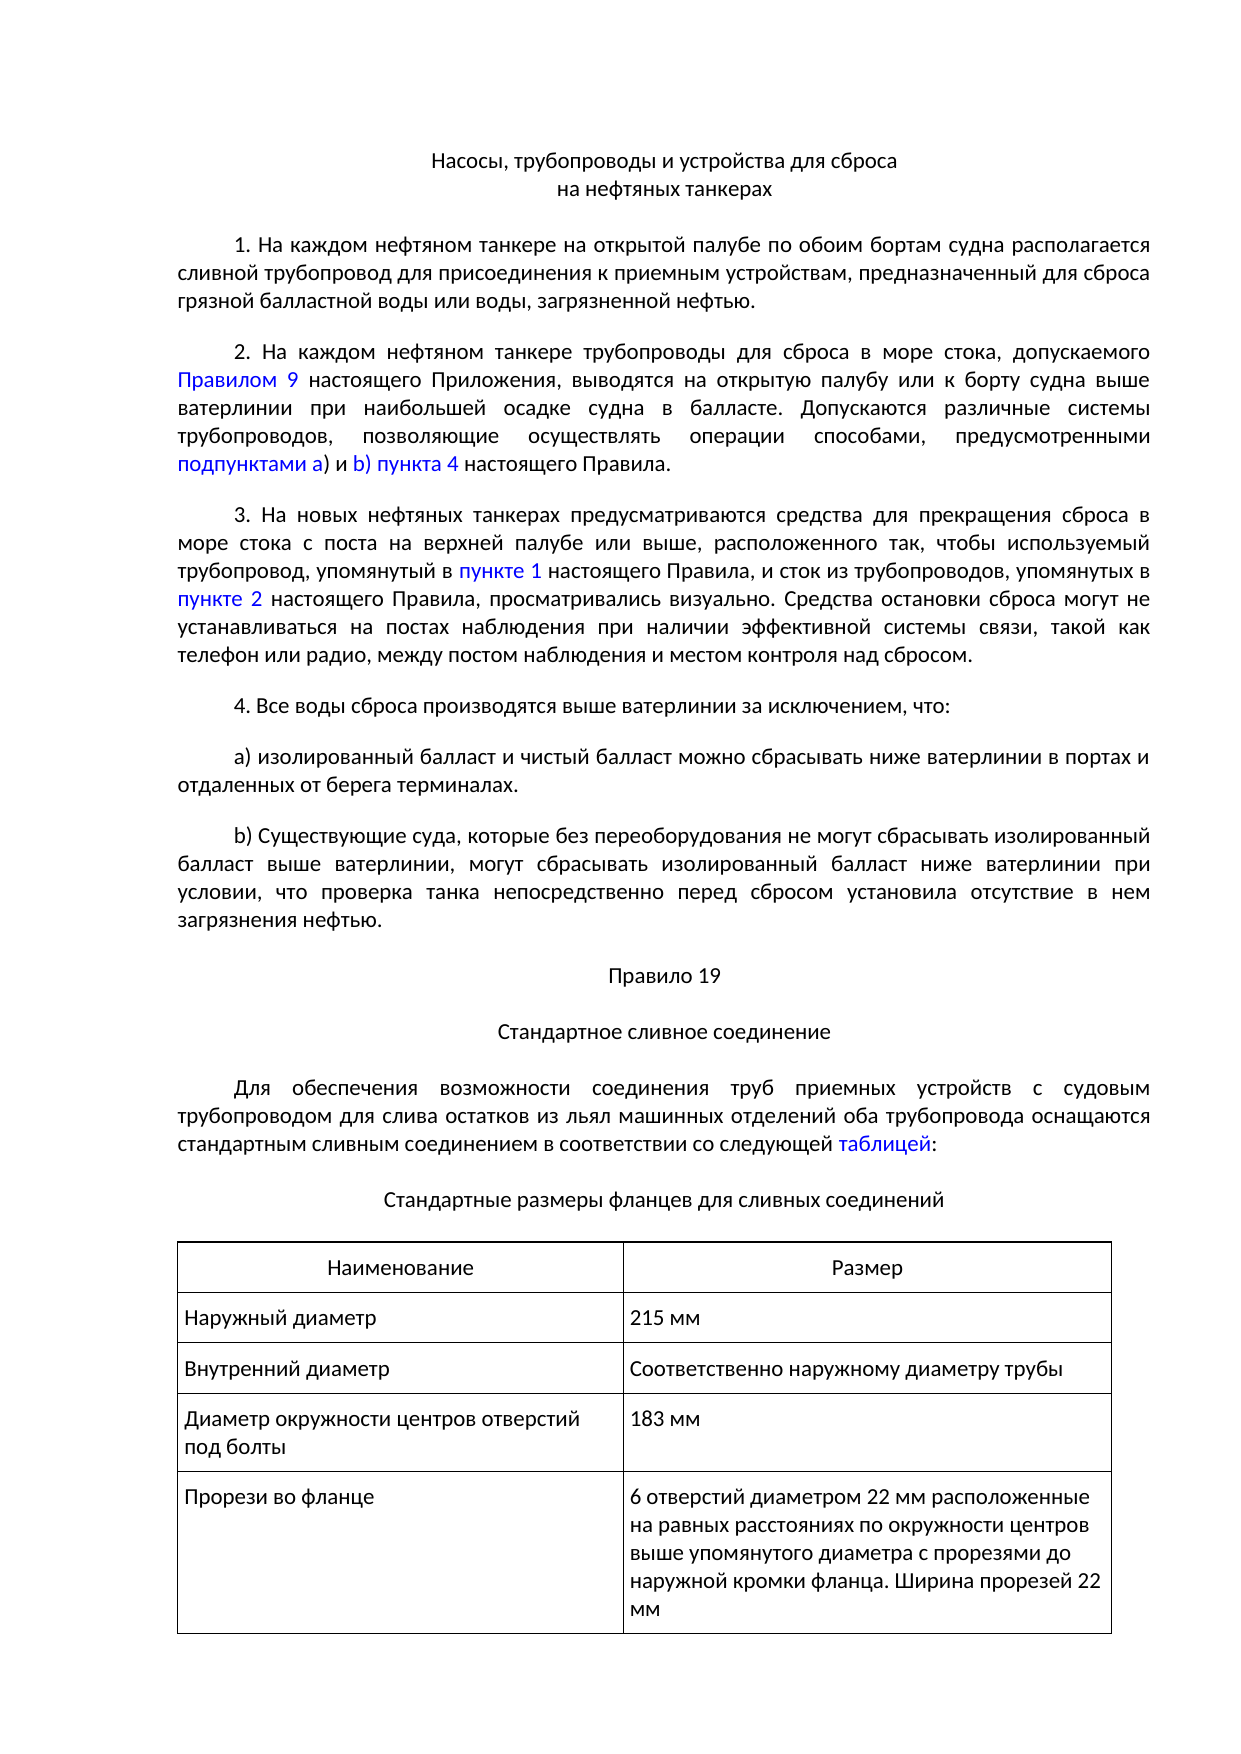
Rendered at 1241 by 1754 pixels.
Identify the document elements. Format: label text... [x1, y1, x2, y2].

text a) изолированный балласт и чистый балласт можно сбрасывать ниже ватерлинии в портах и отдаленных от берега терминалах. [177, 742, 1152, 798]
text Стандартное сливное соединение [177, 1017, 1152, 1045]
text Правило 19 [177, 961, 1152, 989]
text 1. На каждом нефтяном танкере на открытой палубе по обоим бортам судна располагается сливной трубопровод для присоединения к приемным устройствам, предназначенный для сброса грязной балластной воды или воды, загрязненной нефтью. [177, 230, 1152, 314]
table_header Наименование [178, 1243, 623, 1292]
table_cell Прорези во фланце [178, 1472, 623, 1633]
table_cell 183 мм [624, 1394, 1111, 1471]
text b) Существующие суда, которые без переоборудования не могут сбрасывать изолированный балласт выше ватерлинии, могут сбрасывать изолированный балласт ниже ватерлинии при условии, что проверка танка непосредственно перед сбросом установила отсутствие в нем загрязнения нефтью. [177, 821, 1152, 933]
table_cell Диаметр окружности центров отверстий под болты [178, 1394, 623, 1471]
table_cell 6 отверстий диаметром 22 мм расположенные на равных расстояниях по окружности центров выше упомянутого диаметра с прорезями до наружной кромки фланца. Ширина прорезей 22 мм [624, 1472, 1111, 1633]
table_cell Соответственно наружному диаметру трубы [624, 1343, 1111, 1392]
text 2. На каждом нефтяном танкере трубопроводы для сброса в море стока, допускаемого Правилом 9 настоящего Приложения, выводятся на открытую палубу или к борту судна выше ватерлинии при наибольшей осадке судна в балласте. Допускаются различные системы трубопроводов, позволяющие осуществлять операции способами, предусмотренными подпунктами a) и b) пункта 4 настоящего Правила. [177, 337, 1152, 477]
table_header Размер [624, 1243, 1111, 1292]
text 4. Все воды сброса производятся выше ватерлинии за исключением, что: [177, 691, 1152, 719]
text 3. На новых нефтяных танкерах предусматриваются средства для прекращения сброса в море стока с поста на верхней палубе или выше, расположенного так, чтобы используемый трубопровод, упомянутый в пункте 1 настоящего Правила, и сток из трубопроводов, упомянутых в пункте 2 настоящего Правила, просматривались визуально. Средства остановки сброса могут не устанавливаться на постах наблюдения при наличии эффективной системы связи, такой как телефон или радио, между постом наблюдения и местом контроля над сбросом. [177, 500, 1152, 668]
text Стандартные размеры фланцев для сливных соединений [177, 1185, 1152, 1213]
text Насосы, трубопроводы и устройства для сброса [177, 146, 1152, 174]
text Для обеспечения возможности соединения труб приемных устройств с судовым трубопроводом для слива остатков из льял машинных отделений оба трубопровода оснащаются стандартным сливным соединением в соответствии со следующей таблицей: [177, 1073, 1152, 1157]
table_cell Внутренний диаметр [178, 1343, 623, 1392]
text на нефтяных танкерах [177, 174, 1152, 202]
table_cell Наружный диаметр [178, 1293, 623, 1342]
table_cell 215 мм [624, 1293, 1111, 1342]
